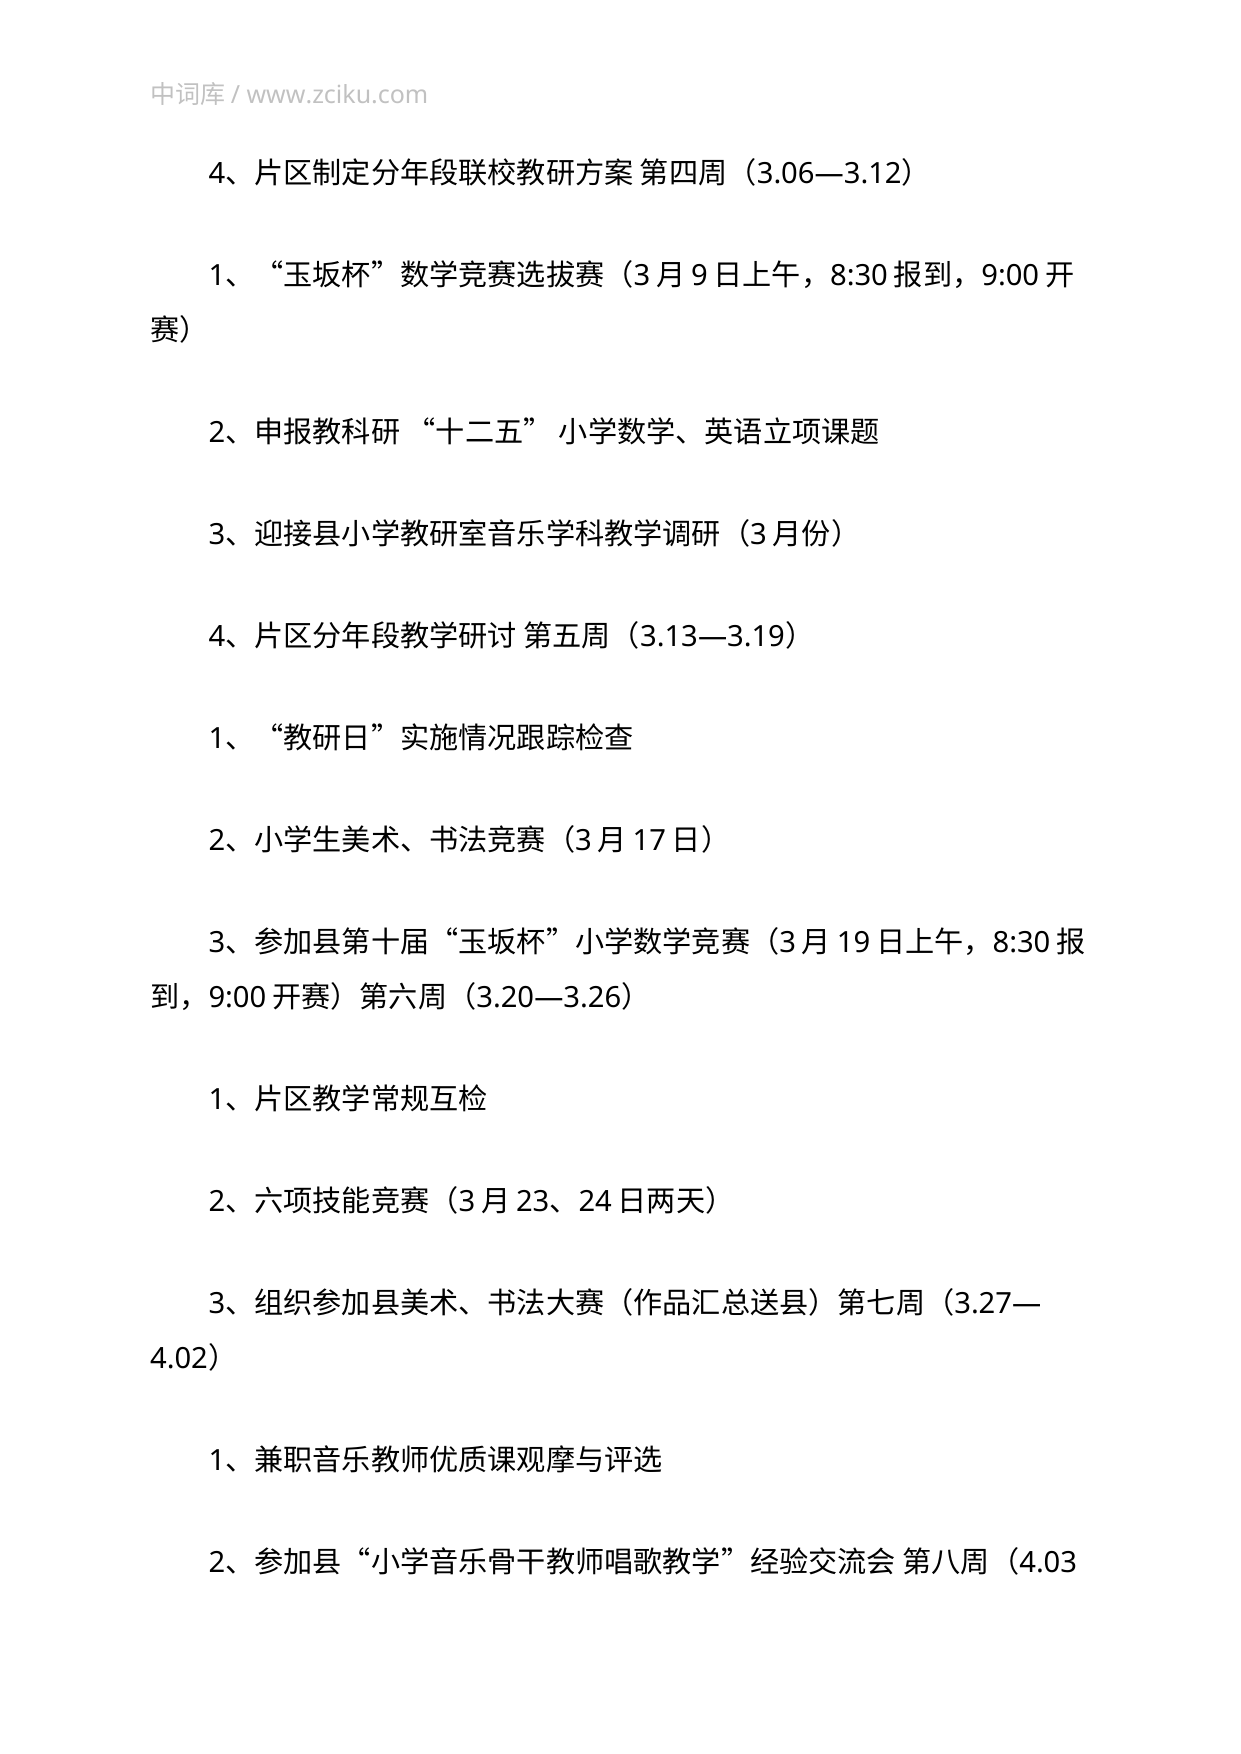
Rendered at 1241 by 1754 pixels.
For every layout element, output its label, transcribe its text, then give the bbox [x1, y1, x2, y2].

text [150, 1538, 1090, 1581]
text 2、六项技能竞赛（3月23、24日两天） [150, 1178, 1090, 1220]
text 1、片区教学常规互检 [150, 1076, 1090, 1118]
text 4、片区制定分年段联校教研方案 第四周（3.06—3.12） [150, 150, 1090, 192]
text 1、“教研日”实施情况跟踪检查 [150, 715, 1090, 757]
text 1、兼职音乐教师优质课观摩与评选 [150, 1437, 1090, 1479]
text 2、小学生美术、书法竞赛（3月17日） [150, 817, 1090, 859]
text 1、“玉坂杯”数学竞赛选拔赛（3月9日上午，8:30报到，9:00开赛） [150, 252, 1090, 349]
text 2、申报教科研 “十二五” 小学数学、英语立项课题 [150, 409, 1090, 451]
text 3、参加县第十届“玉坂杯”小学数学竞赛（3月19日上午，8:30报到，9:00开赛）第六周（3.20—3.26） [150, 919, 1090, 1016]
text 3、组织参加县美术、书法大赛（作品汇总送县）第七周（3.27—4.02） [150, 1279, 1090, 1377]
text 3、迎接县小学教研室音乐学科教学调研（3月份） [150, 511, 1090, 553]
text 4、片区分年段教学研讨 第五周（3.13—3.19） [150, 613, 1090, 655]
